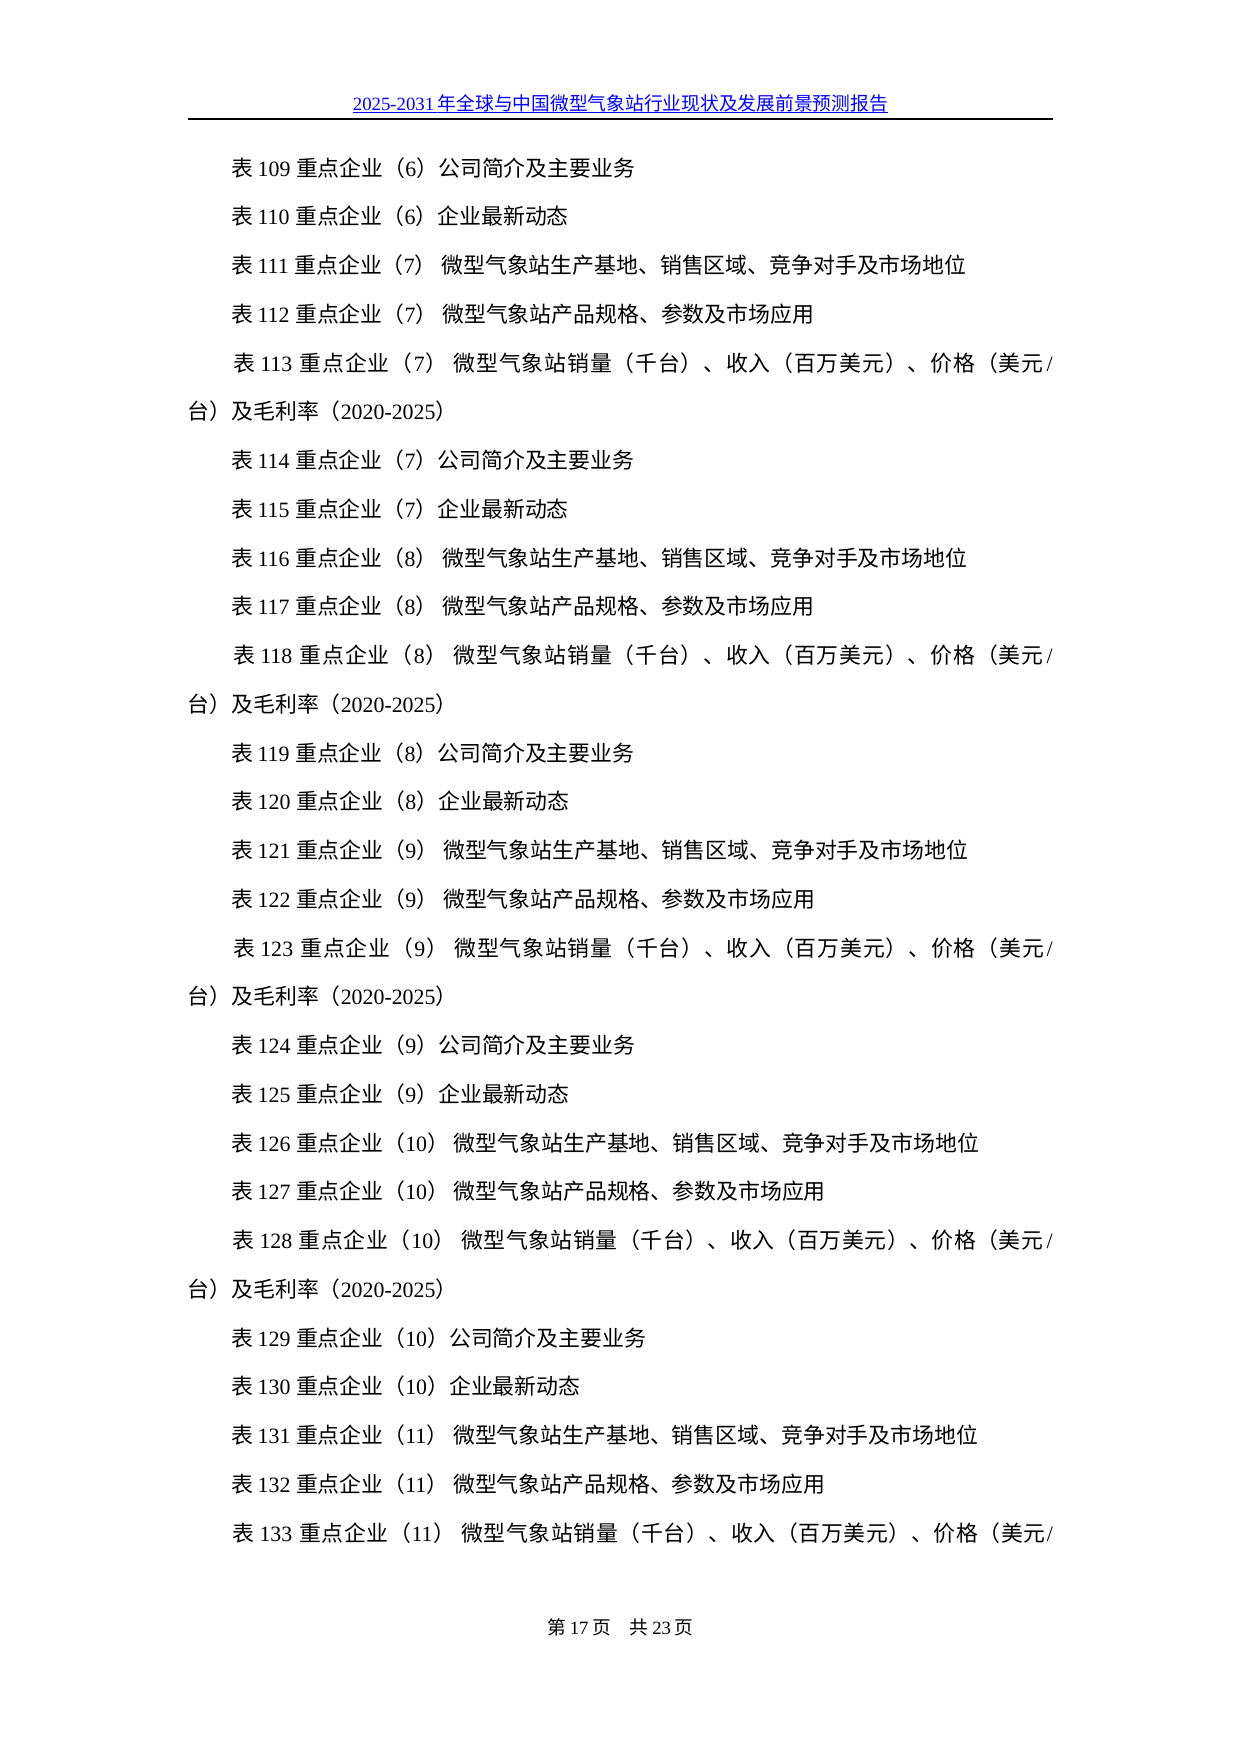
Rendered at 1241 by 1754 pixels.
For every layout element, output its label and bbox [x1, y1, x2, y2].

text [187, 150, 1053, 1548]
